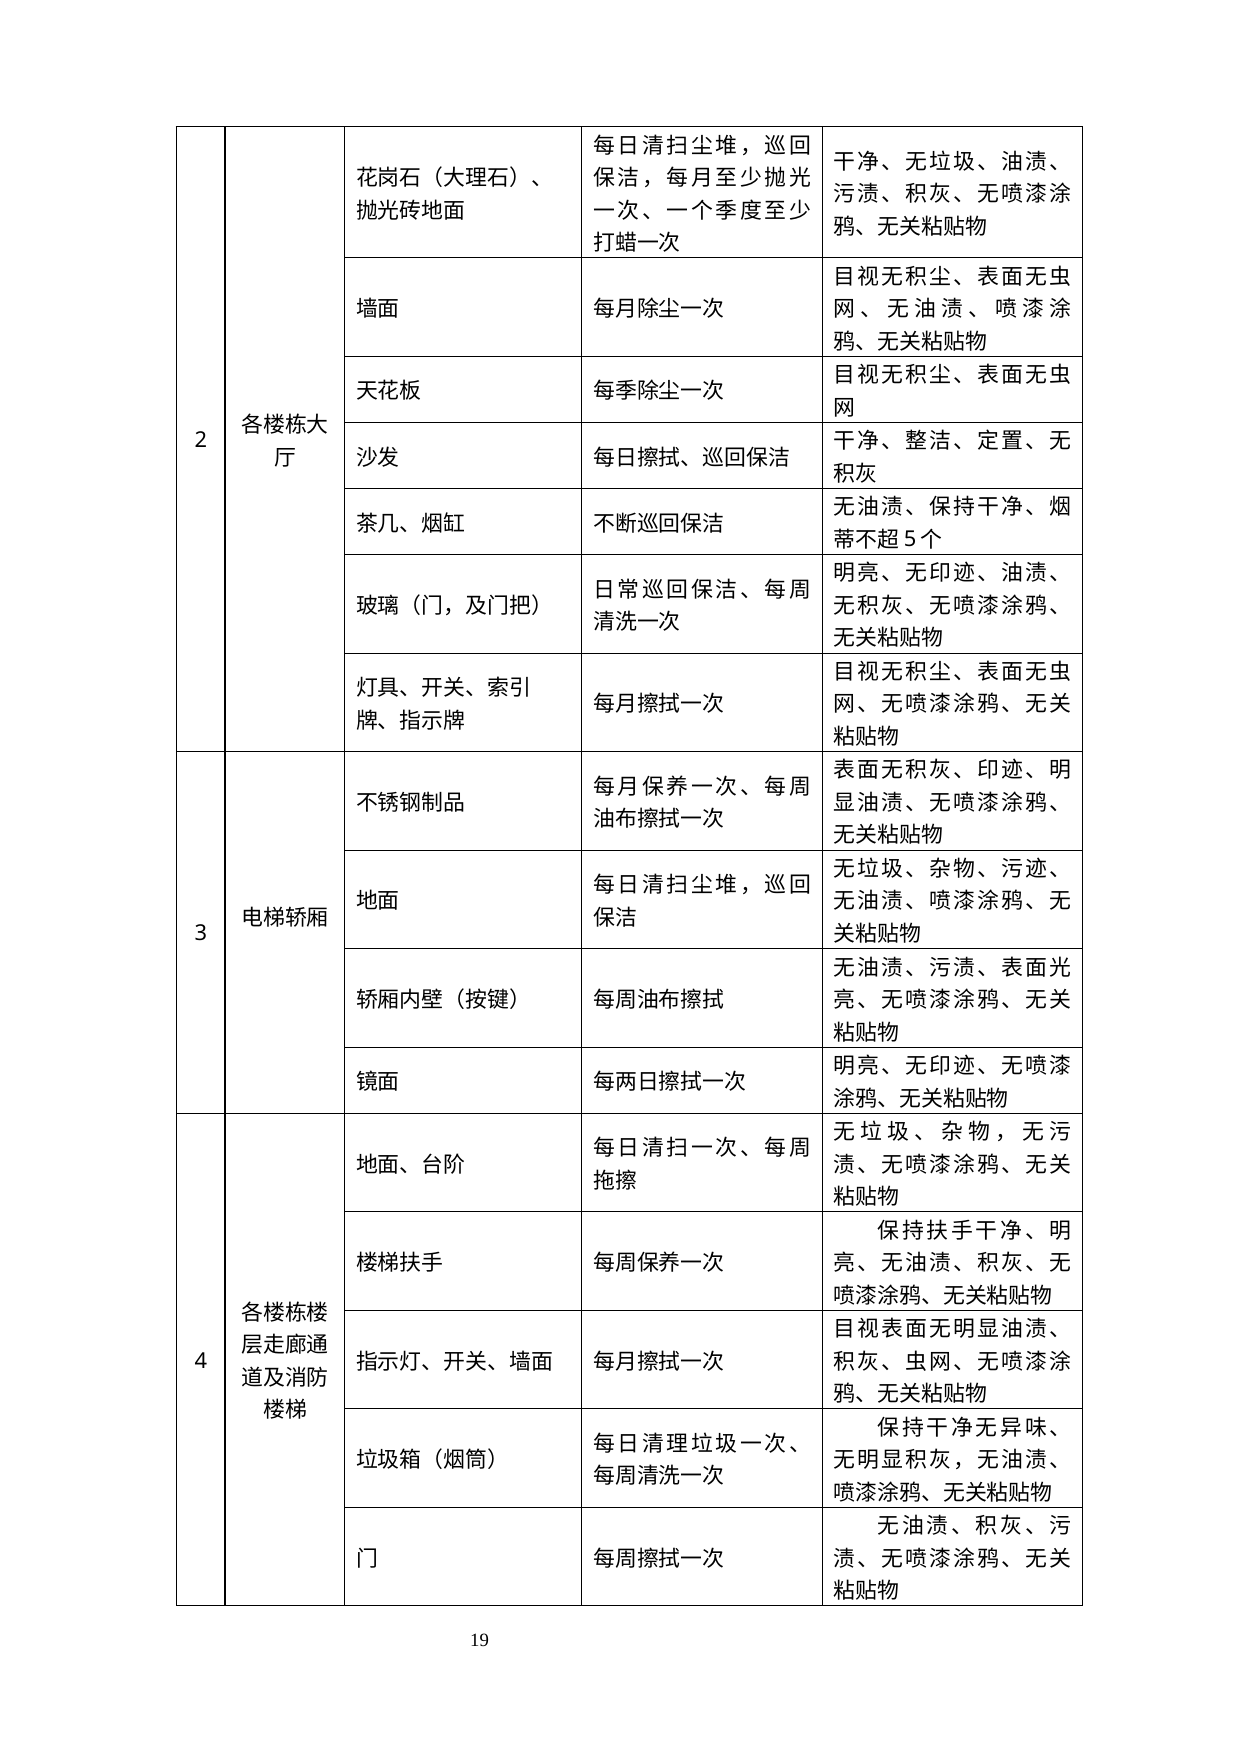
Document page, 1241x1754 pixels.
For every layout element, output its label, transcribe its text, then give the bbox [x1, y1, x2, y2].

table_cell 镜面 [345, 1048, 581, 1113]
table_cell 干净、整洁、定置、无积灰 [823, 423, 1082, 488]
table_cell 无油渍、污渍、表面光亮、无喷漆涂鸦、无关粘贴物 [823, 949, 1082, 1047]
table_cell 表面无积灰、印迹、明显油渍、无喷漆涂鸦、无关粘贴物 [823, 752, 1082, 849]
table_cell 明亮、无印迹、油渍、无积灰、无喷漆涂鸦、无关粘贴物 [823, 555, 1082, 652]
table_cell 每日清扫尘堆，巡回保洁，每月至少抛光一次、一个季度至少打蜡一次 [582, 127, 822, 257]
table_cell 每月擦拭一次 [582, 1311, 822, 1408]
table_cell 4 [177, 1114, 224, 1605]
table_cell 无垃圾、杂物、污迹、无油渍、喷漆涂鸦、无关粘贴物 [823, 851, 1082, 948]
table_cell 无垃圾、杂物，无污渍、无喷漆涂鸦、无关粘贴物 [823, 1114, 1082, 1211]
table_cell 目视表面无明显油渍、积灰、虫网、无喷漆涂鸦、无关粘贴物 [823, 1311, 1082, 1408]
table_cell 墙面 [345, 258, 581, 356]
table_cell 每日清扫尘堆，巡回保洁 [582, 851, 822, 948]
table_cell 不断巡回保洁 [582, 489, 822, 554]
table_cell 每周保养一次 [582, 1212, 822, 1310]
table_cell 花岗石（大理石）、抛光砖地面 [345, 127, 581, 257]
table_cell 不锈钢制品 [345, 752, 581, 849]
table_cell 每季除尘一次 [582, 357, 822, 422]
table_cell 轿厢内壁（按键） [345, 949, 581, 1047]
table_cell 每日擦拭、巡回保洁 [582, 423, 822, 488]
table_cell 每两日擦拭一次 [582, 1048, 822, 1113]
table_cell 玻璃（门，及门把） [345, 555, 581, 652]
table_cell 每周油布擦拭 [582, 949, 822, 1047]
table_cell 每日清扫一次、每周拖擦 [582, 1114, 822, 1211]
table_cell 指示灯、开关、墙面 [345, 1311, 581, 1408]
table_cell 保持扶手干净、明亮、无油渍、积灰、无喷漆涂鸦、无关粘贴物 [823, 1212, 1082, 1310]
table_cell 灯具、开关、索引牌、指示牌 [345, 654, 581, 751]
table_cell 各楼栋楼层走廊通道及消防楼梯 [226, 1114, 344, 1605]
table_cell 目视无积尘、表面无虫网 [823, 357, 1082, 422]
table_cell 3 [177, 752, 224, 1113]
table_cell 每月保养一次、每周油布擦拭一次 [582, 752, 822, 849]
table_cell 门 [345, 1508, 581, 1605]
table_cell 2 [177, 127, 224, 751]
table_cell 沙发 [345, 423, 581, 488]
table_cell 天花板 [345, 357, 581, 422]
table_cell 目视无积尘、表面无虫网、无油渍、喷漆涂鸦、无关粘贴物 [823, 258, 1082, 356]
table_cell 每月除尘一次 [582, 258, 822, 356]
table_cell 目视无积尘、表面无虫网、无喷漆涂鸦、无关粘贴物 [823, 654, 1082, 751]
table_cell 地面、台阶 [345, 1114, 581, 1211]
table_cell 每日清理垃圾一次、每周清洗一次 [582, 1409, 822, 1507]
table_cell 垃圾箱（烟筒） [345, 1409, 581, 1507]
table_cell 楼梯扶手 [345, 1212, 581, 1310]
table_cell 保持干净无异味、无明显积灰，无油渍、喷漆涂鸦、无关粘贴物 [823, 1409, 1082, 1507]
table_cell 无油渍、积灰、污渍、无喷漆涂鸦、无关粘贴物 [823, 1508, 1082, 1605]
table_cell 无油渍、保持干净、烟蒂不超5个 [823, 489, 1082, 554]
table_cell 每月擦拭一次 [582, 654, 822, 751]
table_cell 电梯轿厢 [226, 752, 344, 1113]
table_cell 地面 [345, 851, 581, 948]
table_cell 各楼栋大厅 [226, 127, 344, 751]
table_cell 日常巡回保洁、每周清洗一次 [582, 555, 822, 652]
table_cell 茶几、烟缸 [345, 489, 581, 554]
table_cell 每周擦拭一次 [582, 1508, 822, 1605]
table_cell 明亮、无印迹、无喷漆涂鸦、无关粘贴物 [823, 1048, 1082, 1113]
table_cell 干净、无垃圾、油渍、污渍、积灰、无喷漆涂鸦、无关粘贴物 [823, 127, 1082, 257]
